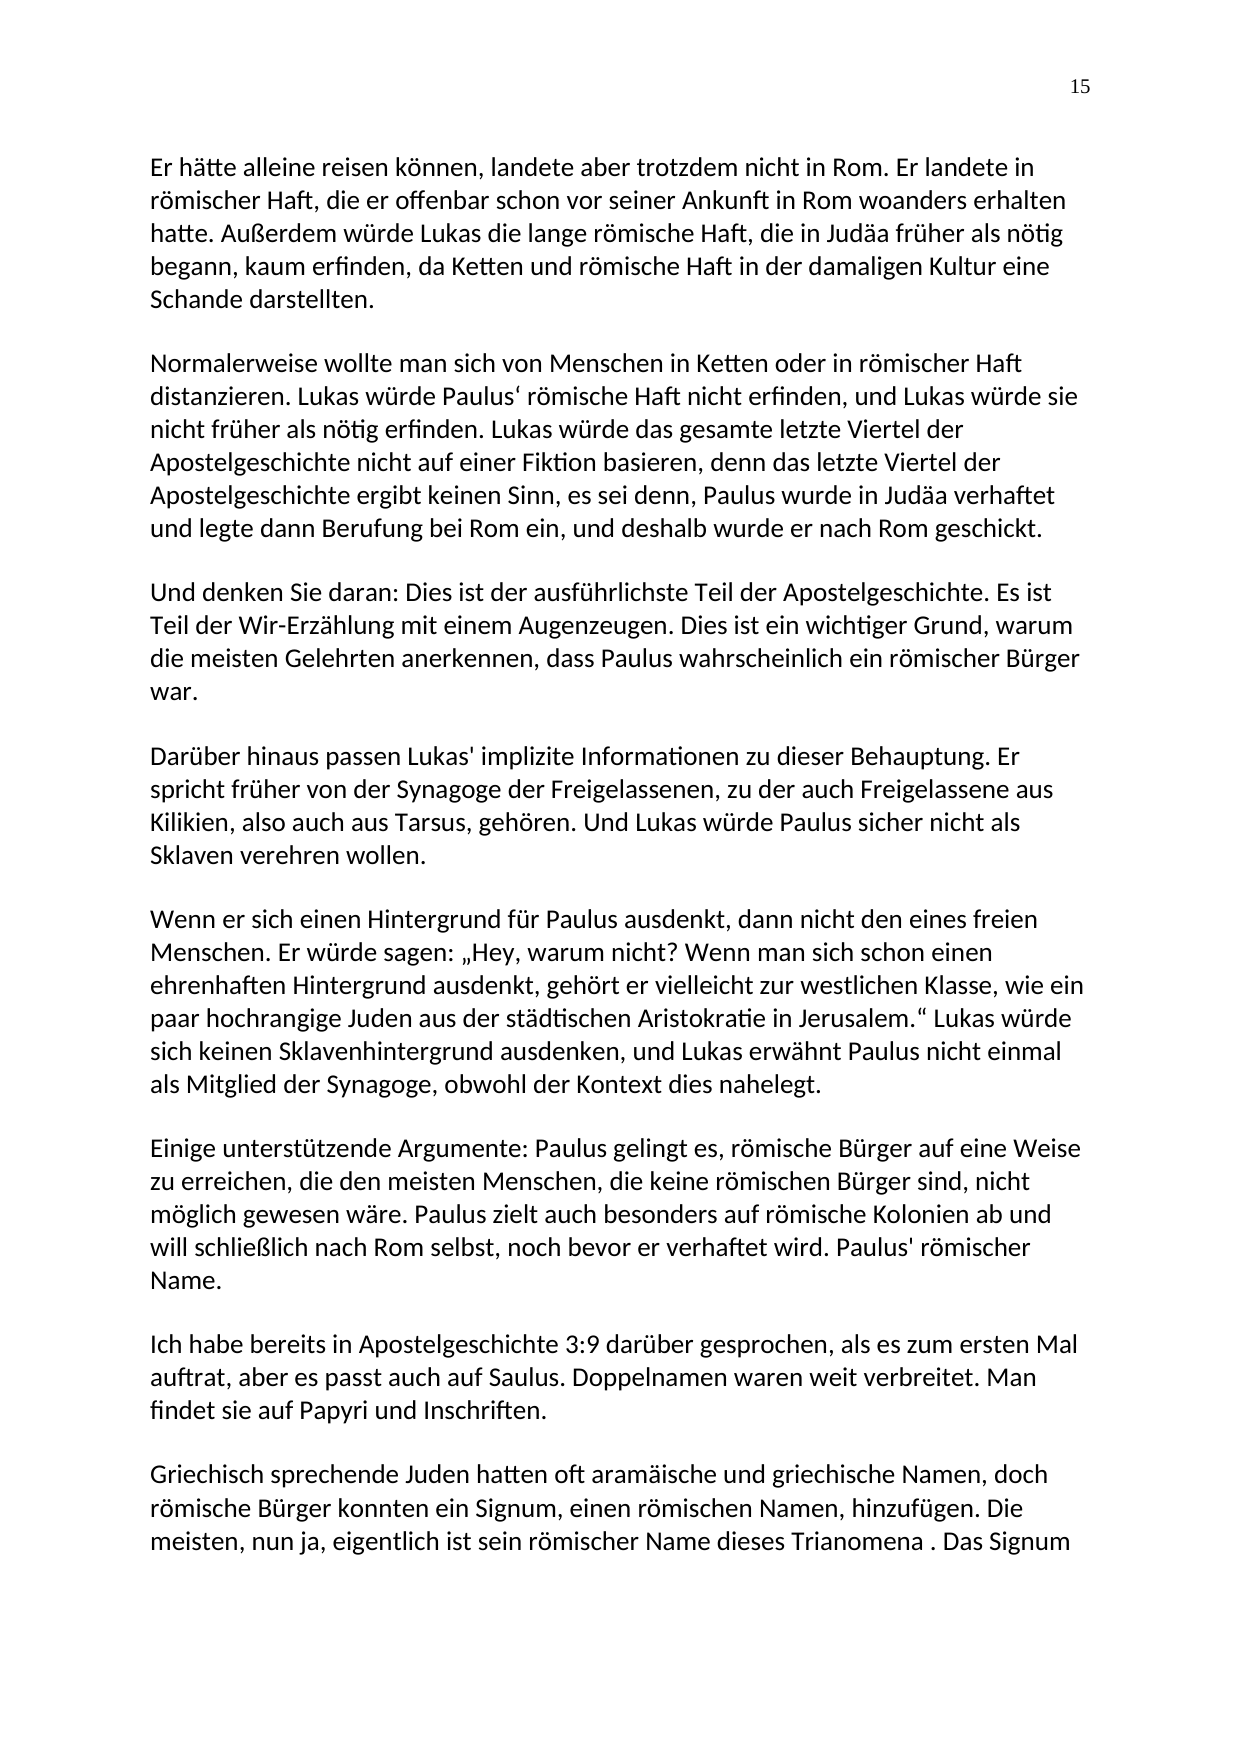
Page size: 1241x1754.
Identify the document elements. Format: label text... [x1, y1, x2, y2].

text Darüber hinaus passen Lukas' implizite Informationen zu dieser Behauptung. Er spricht früher von der Synagoge der Freigelassenen, zu der auch Freigelassene aus Kilikien, also auch aus Tarsus, gehören. Und Lukas würde Paulus sicher nicht als Sklaven verehren wollen. [150, 739, 1090, 871]
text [150, 1458, 1090, 1557]
text Einige unterstützende Argumente: Paulus gelingt es, römische Bürger auf eine Weise zu erreichen, die den meisten Menschen, die keine römischen Bürger sind, nicht möglich gewesen wäre. Paulus zielt auch besonders auf römische Kolonien ab und will schließlich nach Rom selbst, noch bevor er verhaftet wird. Paulus' römischer Name. [150, 1131, 1090, 1296]
text Normalerweise wollte man sich von Menschen in Ketten oder in römischer Haft distanzieren. Lukas würde Paulus‘ römische Haft nicht erfinden, und Lukas würde sie nicht früher als nötig erfinden. Lukas würde das gesamte letzte Viertel der Apostelgeschichte nicht auf einer Fiktion basieren, denn das letzte Viertel der Apostelgeschichte ergibt keinen Sinn, es sei denn, Paulus wurde in Judäa verhaftet und legte dann Berufung bei Rom ein, und deshalb wurde er nach Rom geschickt. [150, 346, 1090, 544]
text Ich habe bereits in Apostelgeschichte 3:9 darüber gesprochen, als es zum ersten Mal auftrat, aber es passt auch auf Saulus. Doppelnamen waren weit verbreitet. Man findet sie auf Papyri und Inschriften. [150, 1327, 1090, 1427]
text Wenn er sich einen Hintergrund für Paulus ausdenkt, dann nicht den eines freien Menschen. Er würde sagen: „Hey, warum nicht? Wenn man sich schon einen ehrenhaften Hintergrund ausdenkt, gehört er vielleicht zur westlichen Klasse, wie ein paar hochrangige Juden aus der städtischen Aristokratie in Jerusalem.“ Lukas würde sich keinen Sklavenhintergrund ausdenken, und Lukas erwähnt Paulus nicht einmal als Mitglied der Synagoge, obwohl der Kontext dies nahelegt. [150, 902, 1090, 1100]
text Er hätte alleine reisen können, landete aber trotzdem nicht in Rom. Er landete in römischer Haft, die er offenbar schon vor seiner Ankunft in Rom woanders erhalten hatte. Außerdem würde Lukas die lange römische Haft, die in Judäa früher als nötig begann, kaum erfinden, da Ketten und römische Haft in der damaligen Kultur eine Schande darstellten. [150, 150, 1090, 315]
text Und denken Sie daran: Dies ist der ausführlichste Teil der Apostelgeschichte. Es ist Teil der Wir-Erzählung mit einem Augenzeugen. Dies ist ein wichtiger Grund, warum die meisten Gelehrten anerkennen, dass Paulus wahrscheinlich ein römischer Bürger war. [150, 576, 1090, 708]
